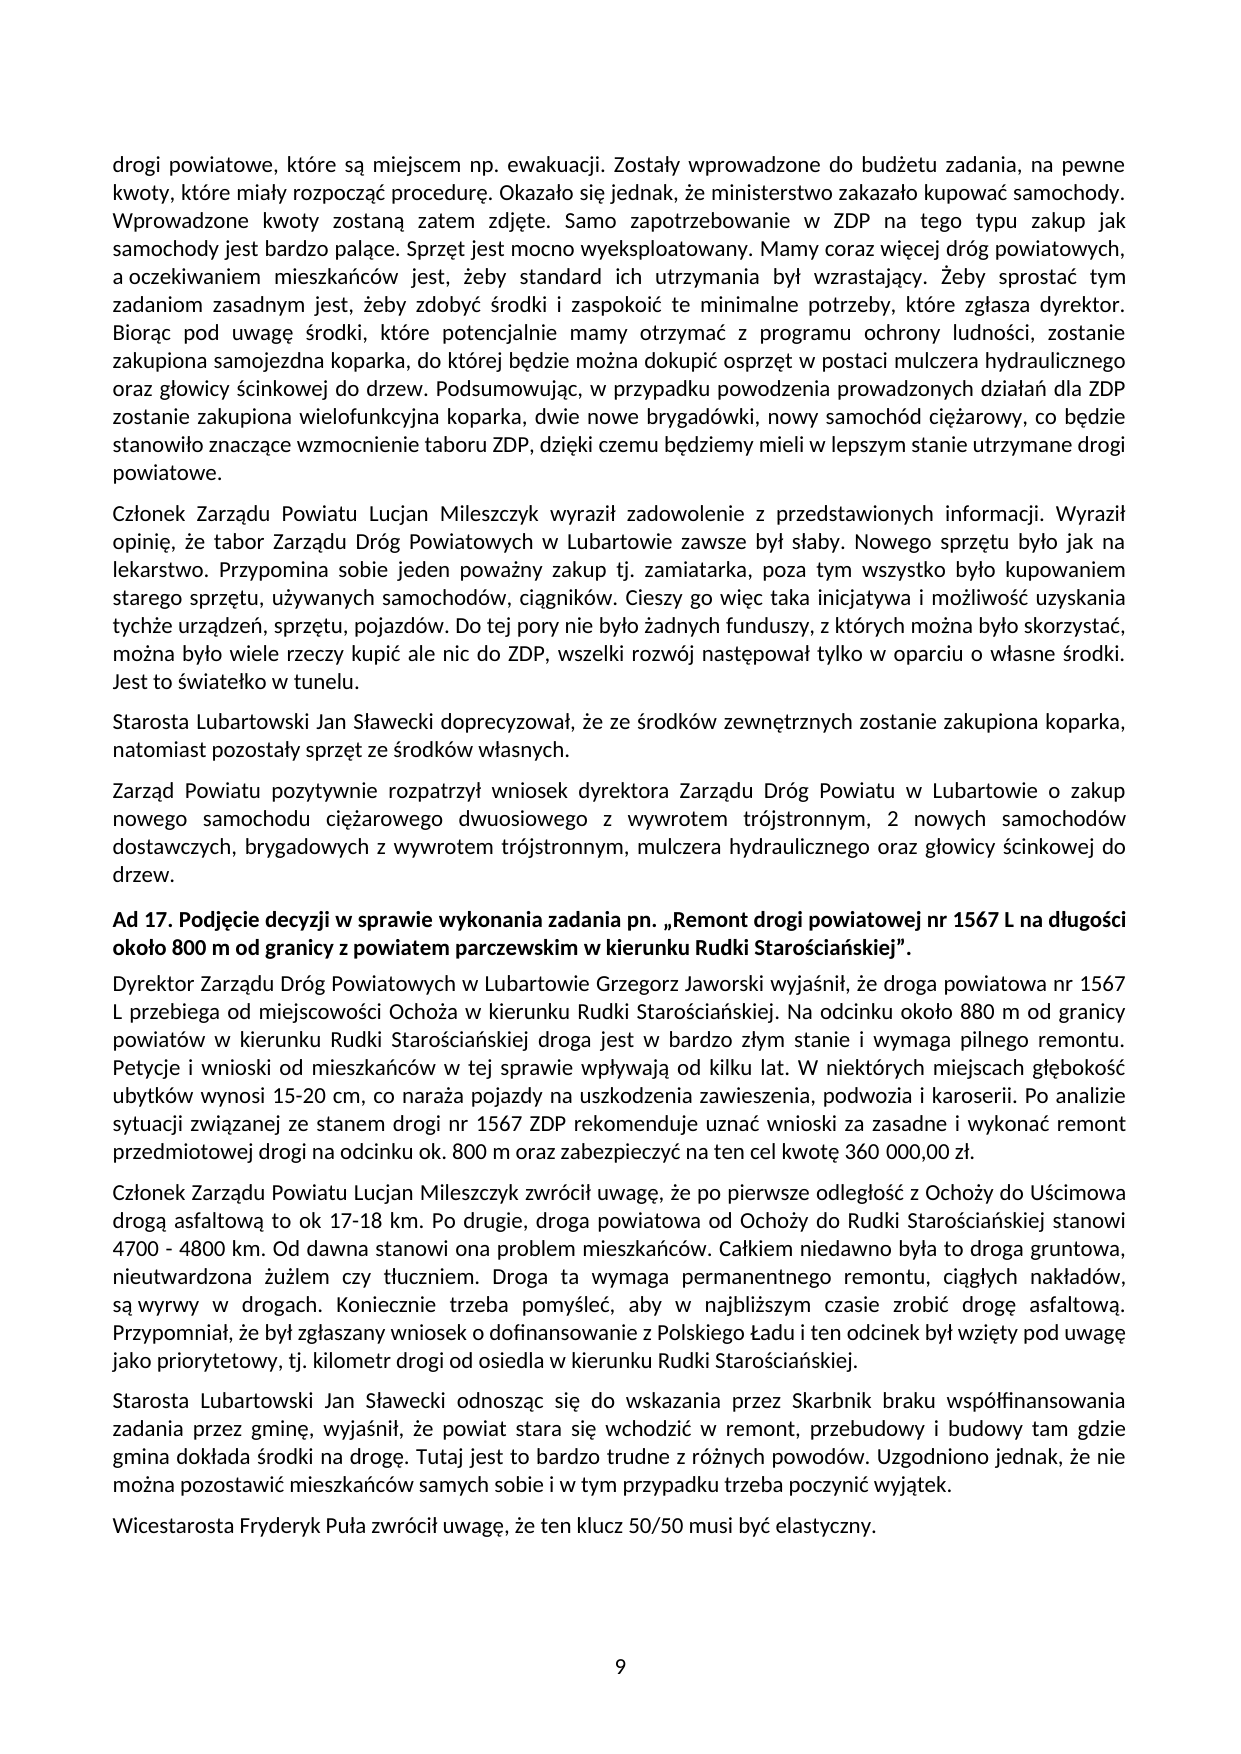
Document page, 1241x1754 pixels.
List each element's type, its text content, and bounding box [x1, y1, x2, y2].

text Starosta Lubartowski Jan Sławecki doprecyzował, że ze środków zewnętrznych zostanie zakupiona koparka, natomiast pozostały sprzęt ze środków własnych. [112, 707, 1128, 763]
text Wicestarosta Fryderyk Puła zwrócił uwagę, że ten klucz 50/50 musi być elastyczny. [112, 1511, 1128, 1539]
text Ad 17. Podjęcie decyzji w sprawie wykonania zadania pn. „Remont drogi powiatowej nr 1567 L na długości około 800 m od granicy z powiatem parczewskim w kierunku Rudki Starościańskiej”. [112, 905, 1128, 961]
text Członek Zarządu Powiatu Lucjan Mileszczyk zwrócił uwagę, że po pierwsze odległość z Ochoży do Uścimowa drogą asfaltową to ok 17-18 km. Po drugie, droga powiatowa od Ochoży do Rudki Starościańskiej stanowi 4700 - 4800 km. Od dawna stanowi ona problem mieszkańców. Całkiem niedawno była to droga gruntowa, nieutwardzona żużlem czy tłuczniem. Droga ta wymaga permanentnego remontu, ciągłych nakładów, są wyrwy w drogach. Koniecznie trzeba pomyśleć, aby w najbliższym czasie zrobić drogę asfaltową. Przypomniał, że był zgłaszany wniosek o dofinansowanie z Polskiego Ładu i ten odcinek był wzięty pod uwagę jako priorytetowy, tj. kilometr drogi od osiedla w kierunku Rudki Starościańskiej. [112, 1178, 1128, 1374]
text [112, 150, 1128, 486]
text Dyrektor Zarządu Dróg Powiatowych w Lubartowie Grzegorz Jaworski wyjaśnił, że droga powiatowa nr 1567 L przebiega od miejscowości Ochoża w kierunku Rudki Starościańskiej. Na odcinku około 880 m od granicy powiatów w kierunku Rudki Starościańskiej droga jest w bardzo złym stanie i wymaga pilnego remontu. Petycje i wnioski od mieszkańców w tej sprawie wpływają od kilku lat. W niektórych miejscach głębokość ubytków wynosi 15-20 cm, co naraża pojazdy na uszkodzenia zawieszenia, podwozia i karoserii. Po analizie sytuacji związanej ze stanem drogi nr 1567 ZDP rekomenduje uznać wnioski za zasadne i wykonać remont przedmiotowej drogi na odcinku ok. 800 m oraz zabezpieczyć na ten cel kwotę 360 000,00 zł. [112, 969, 1128, 1165]
text Zarząd Powiatu pozytywnie rozpatrzył wniosek dyrektora Zarządu Dróg Powiatu w Lubartowie o zakup nowego samochodu ciężarowego dwuosiowego z wywrotem trójstronnym, 2 nowych samochodów dostawczych, brygadowych z wywrotem trójstronnym, mulczera hydraulicznego oraz głowicy ścinkowej do drzew. [112, 776, 1128, 888]
text Starosta Lubartowski Jan Sławecki odnosząc się do wskazania przez Skarbnik braku współfinansowania zadania przez gminę, wyjaśnił, że powiat stara się wchodzić w remont, przebudowy i budowy tam gdzie gmina dokłada środki na drogę. Tutaj jest to bardzo trudne z różnych powodów. Uzgodniono jednak, że nie można pozostawić mieszkańców samych sobie i w tym przypadku trzeba poczynić wyjątek. [112, 1386, 1128, 1498]
text Członek Zarządu Powiatu Lucjan Mileszczyk wyraził zadowolenie z przedstawionych informacji. Wyraził opinię, że tabor Zarządu Dróg Powiatowych w Lubartowie zawsze był słaby. Nowego sprzętu było jak na lekarstwo. Przypomina sobie jeden poważny zakup tj. zamiatarka, poza tym wszystko było kupowaniem starego sprzętu, używanych samochodów, ciągników. Cieszy go więc taka inicjatywa i możliwość uzyskania tychże urządzeń, sprzętu, pojazdów. Do tej pory nie było żadnych funduszy, z których można było skorzystać, można było wiele rzeczy kupić ale nic do ZDP, wszelki rozwój następował tylko w oparciu o własne środki. Jest to światełko w tunelu. [112, 499, 1128, 695]
